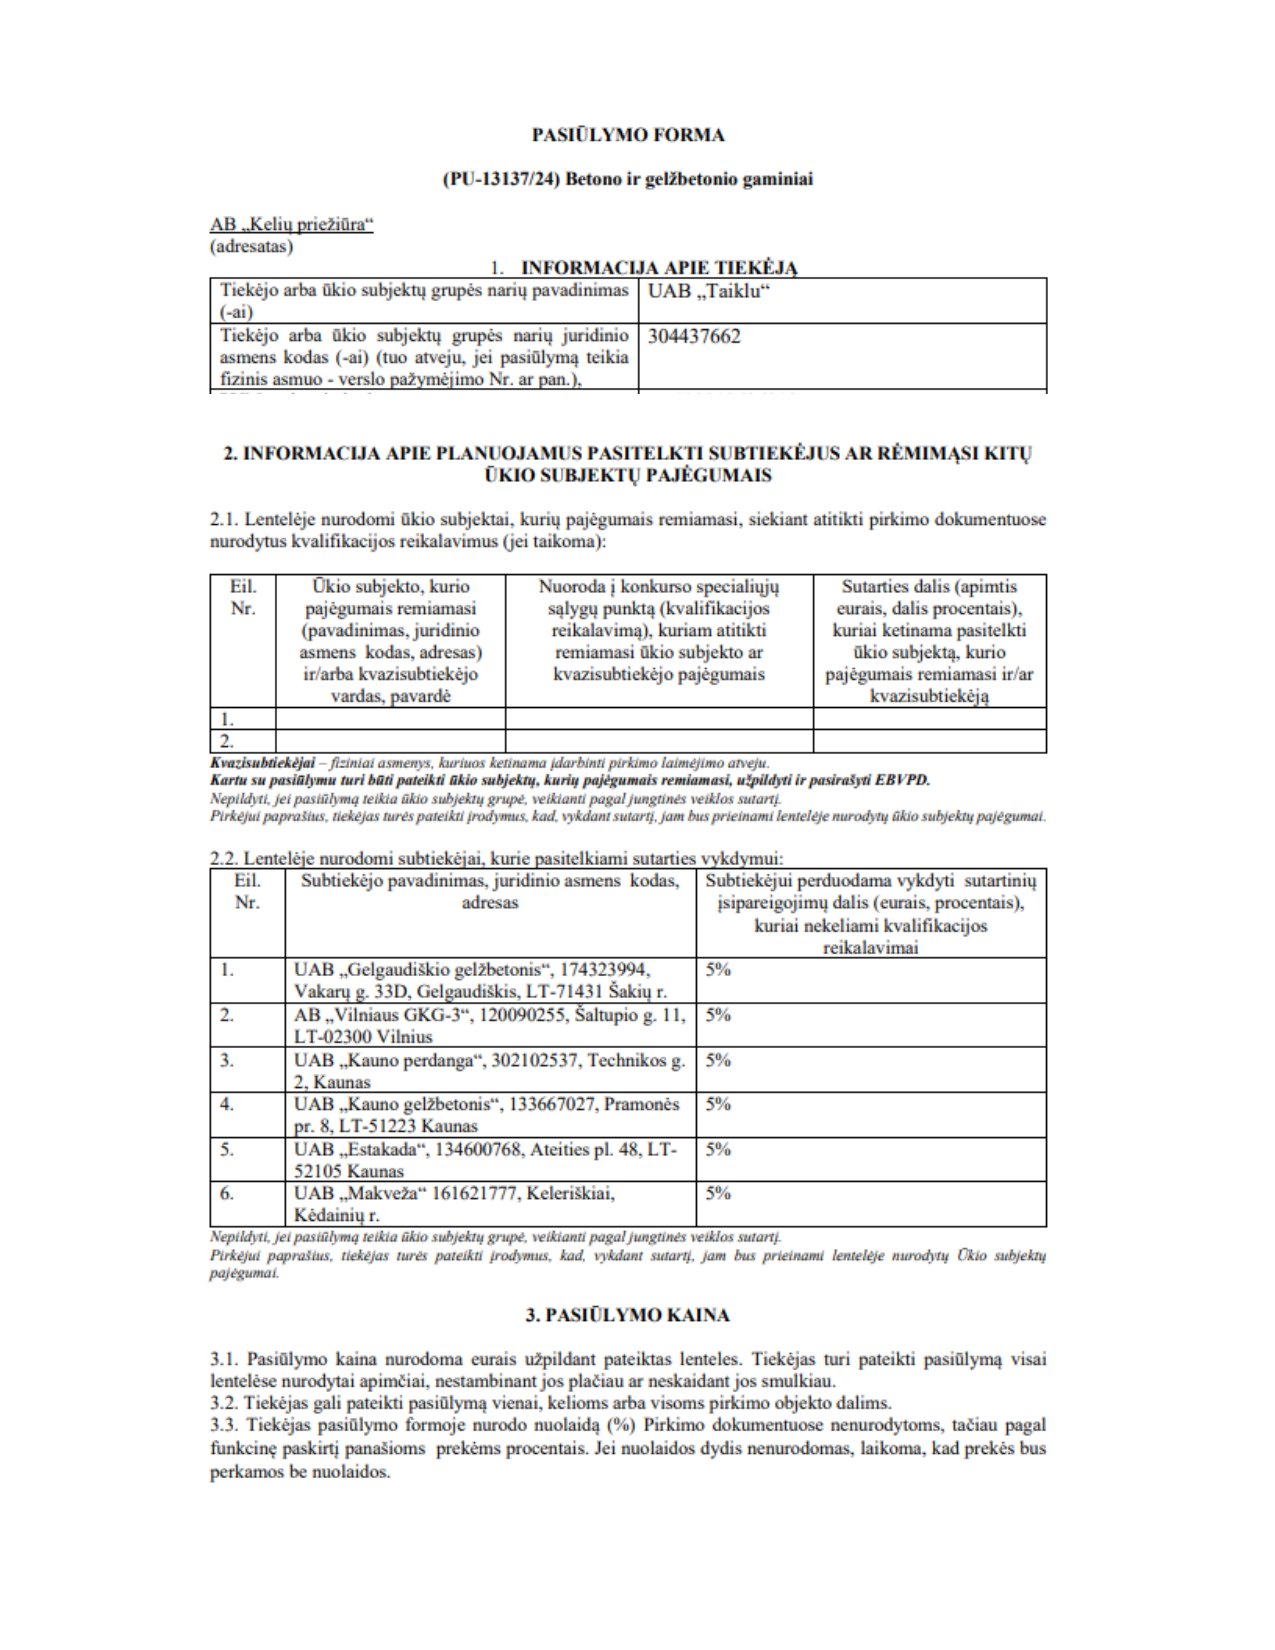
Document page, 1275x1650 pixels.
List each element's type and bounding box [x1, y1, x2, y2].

picture [177, 118, 1062, 394]
picture [177, 413, 1057, 1489]
